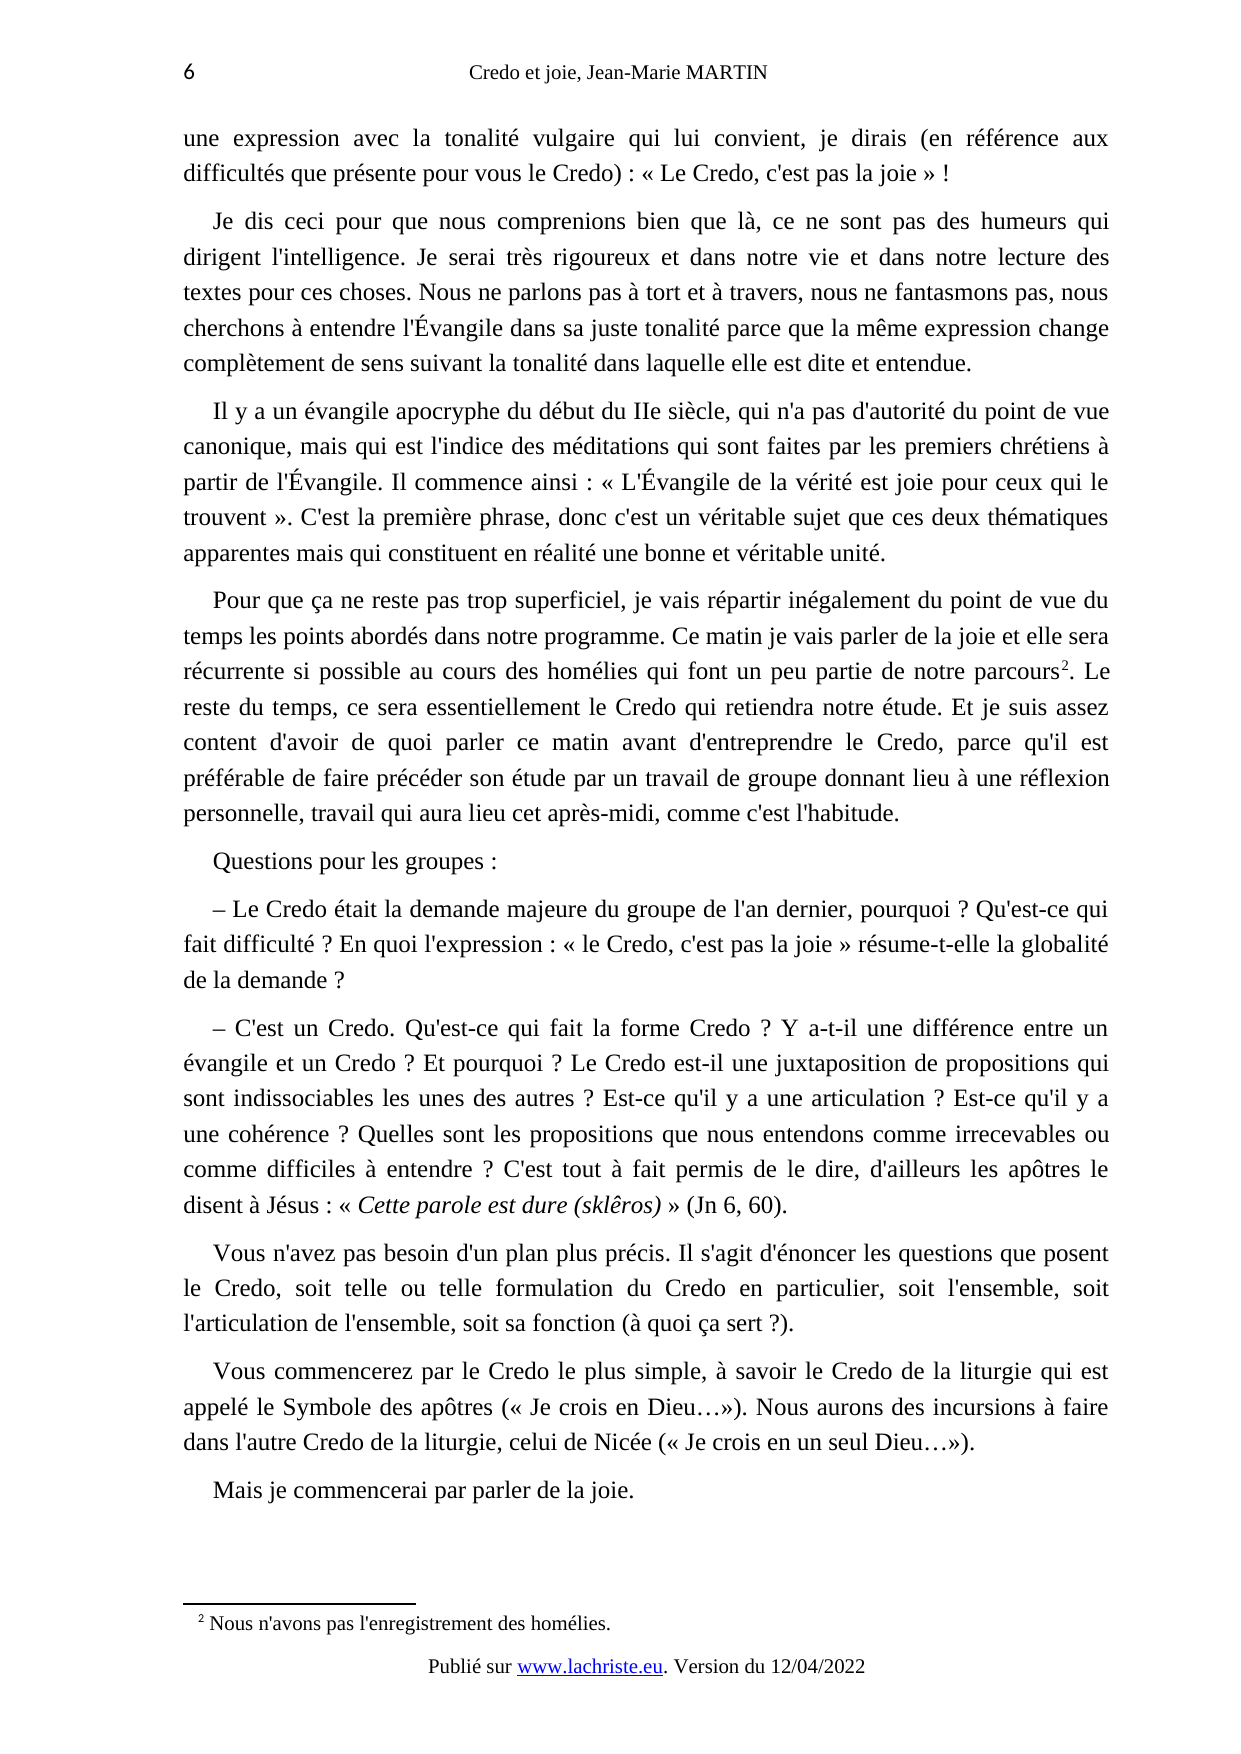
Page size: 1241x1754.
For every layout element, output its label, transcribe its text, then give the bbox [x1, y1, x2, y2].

text Il y a un évangile apocryphe du début du IIe siècle, qui n'a pas d'autorité du point de vue canonique, mais qui est l'indice des méditations qui sont faites par les premiers chrétiens à partir de l'Évangile. Il commence ainsi : « L'Évangile de la vérité est joie pour ceux qui le trouvent ». C'est la première phrase, donc c'est un véritable sujet que ces deux thématiques apparentes mais qui constituent en réalité une bonne et véritable unité. [183, 391, 1110, 568]
text Je dis ceci pour que nous comprenions bien que là, ce ne sont pas des humeurs qui dirigent l'intelligence. Je serai très rigoureux et dans notre vie et dans notre lecture des textes pour ces choses. Nous ne parlons pas à tort et à travers, nous ne fantasmons pas, nous cherchons à entendre l'Évangile dans sa juste tonalité parce que la même expression change complètement de sens suivant la tonalité dans laquelle elle est dite et entendue. [183, 201, 1110, 378]
text – C'est un Credo. Qu'est-ce qui fait la forme Credo ? Y a-t-il une différence entre un évangile et un Credo ? Et pourquoi ? Le Credo est-il une juxtaposition de propositions qui sont indissociables les unes des autres ? Est-ce qu'il y a une articulation ? Est-ce qu'il y a une cohérence ? Quelles sont les propositions que nous entendons comme irrecevables ou comme difficiles à entendre ? C'est tout à fait permis de le dire, d'ailleurs les apôtres le disent à Jésus : « Cette parole est dure (sklêros) » (Jn 6, 60). [183, 1008, 1110, 1220]
text – Le Credo était la demande majeure du groupe de l'an dernier, pourquoi ? Qu'est-ce qui fait difficulté ? En quoi l'expression : « le Credo, c'est pas la joie » résume-t-elle la globalité de la demande ? [183, 889, 1110, 995]
text Vous commencerez par le Credo le plus simple, à savoir le Credo de la liturgie qui est appelé le Symbole des apôtres (« Je crois en Dieu…»). Nous aurons des incursions à faire dans l'autre Credo de la liturgie, celui de Nicée (« Je crois en un seul Dieu…»). [183, 1351, 1110, 1458]
text Pour que ça ne reste pas trop superficiel, je vais répartir inégalement du point de vue du temps les points abordés dans notre programme. Ce matin je vais parler de la joie et elle sera récurrente si possible au cours des homélies qui font un peu partie de notre parcours. Le reste du temps, ce sera essentiellement le Credo qui retiendra notre étude. Et je suis assez content d'avoir de quoi parler ce matin avant d'entreprendre le Credo, parce qu'il est préférable de faire précéder son étude par un travail de groupe donnant lieu à une réflexion personnelle, travail qui aura lieu cet après-midi, comme c'est l'habitude. [183, 581, 1110, 828]
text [183, 118, 1110, 189]
text Mais je commencerai par parler de la joie. [183, 1470, 1110, 1506]
text Vous n'avez pas besoin d'un plan plus précis. Il s'agit d'énoncer les questions que posent le Credo, soit telle ou telle formulation du Credo en particulier, soit l'ensemble, soit l'articulation de l'ensemble, soit sa fonction (à quoi ça sert ?). [183, 1233, 1110, 1339]
text Questions pour les groupes : [183, 841, 1110, 876]
